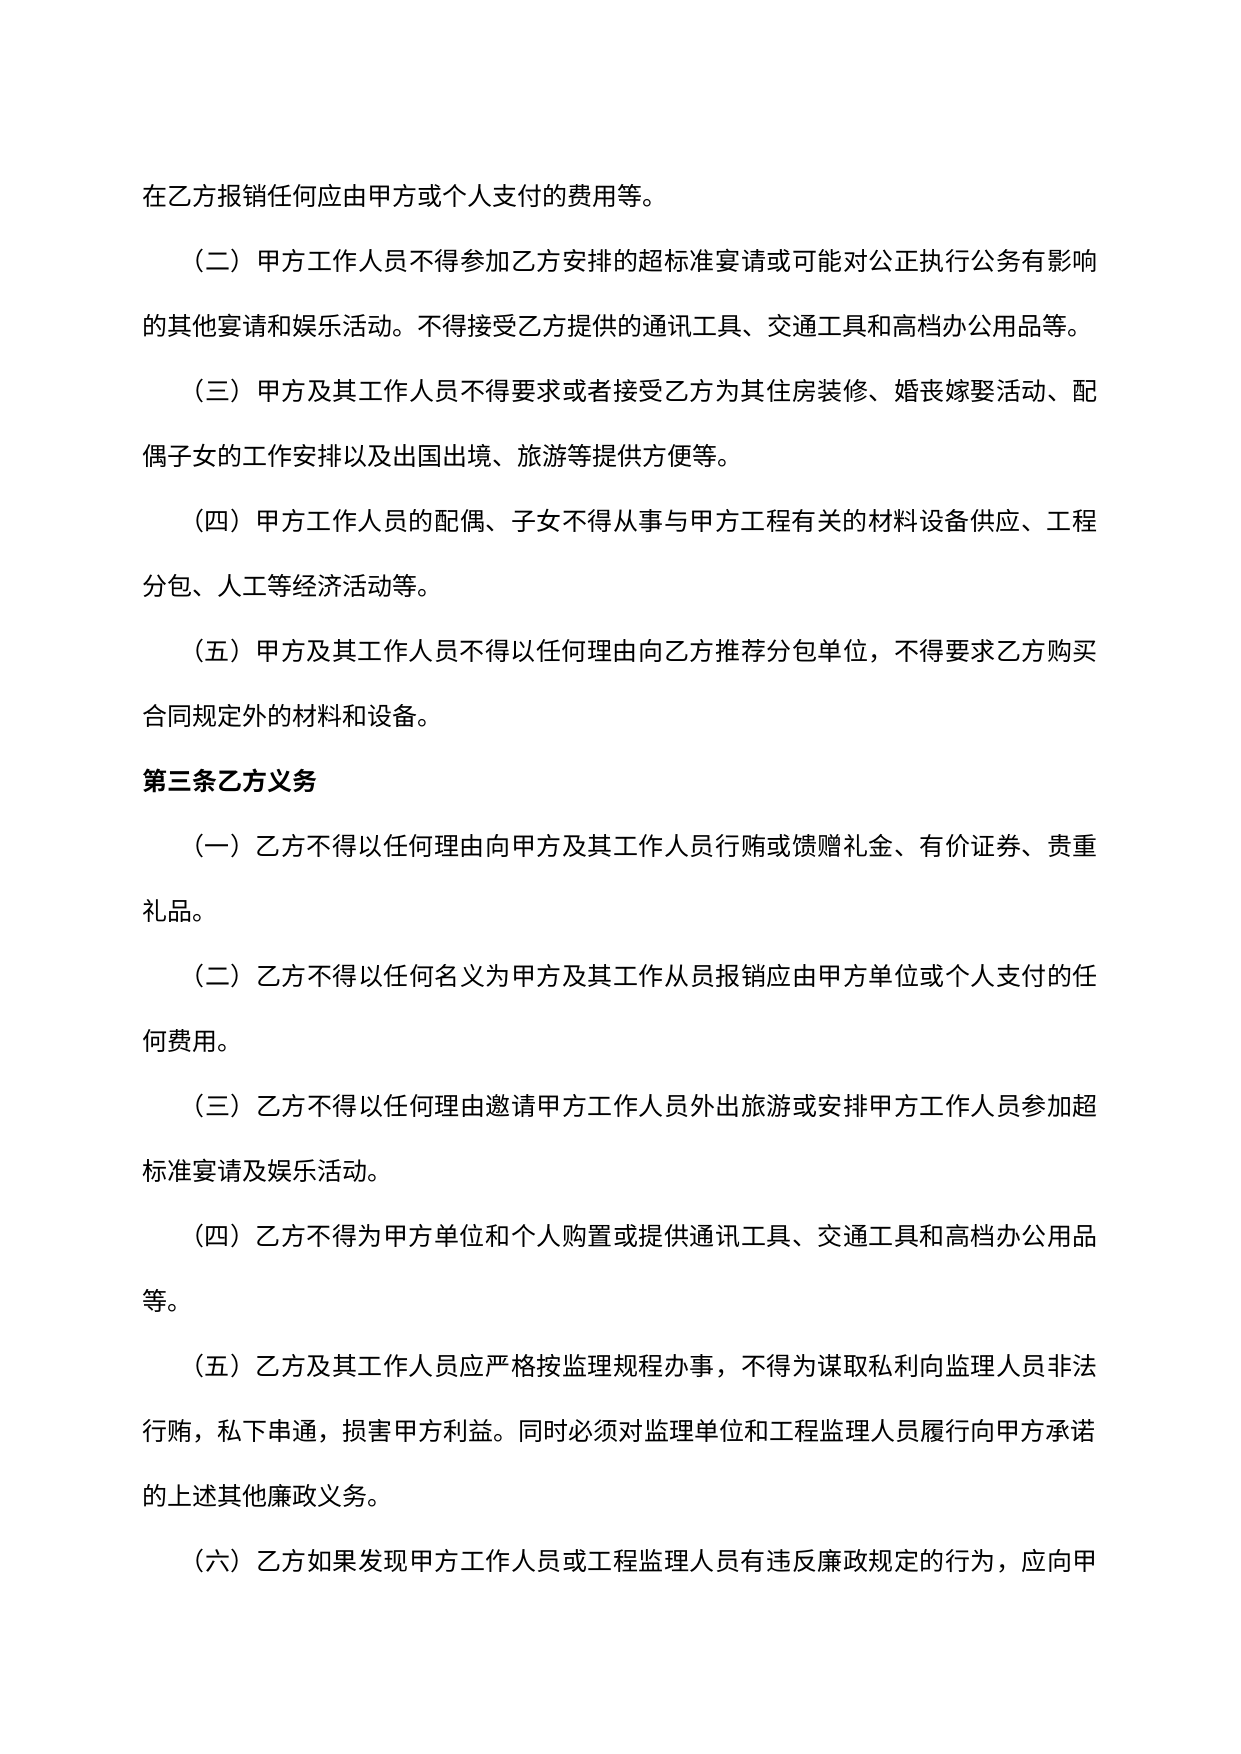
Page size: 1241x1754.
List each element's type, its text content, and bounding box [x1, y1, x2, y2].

text （四）甲方工作人员的配偶、子女不得从事与甲方工程有关的材料设备供应、工程分包、人工等经济活动等。 [142, 487, 1098, 617]
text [142, 162, 1098, 227]
text （五）乙方及其工作人员应严格按监理规程办事，不得为谋取私利向监理人员非法行贿，私下串通，损害甲方利益。同时必须对监理单位和工程监理人员履行向甲方承诺的上述其他廉政义务。 [142, 1332, 1098, 1527]
text （五）甲方及其工作人员不得以任何理由向乙方推荐分包单位，不得要求乙方购买合同规定外的材料和设备。 [142, 617, 1098, 747]
text 第三条乙方义务 [142, 747, 1098, 812]
text （一）乙方不得以任何理由向甲方及其工作人员行贿或馈赠礼金、有价证券、贵重礼品。 [142, 812, 1098, 942]
text （二）甲方工作人员不得参加乙方安排的超标准宴请或可能对公正执行公务有影响的其他宴请和娱乐活动。不得接受乙方提供的通讯工具、交通工具和高档办公用品等。 [142, 227, 1098, 357]
text （二）乙方不得以任何名义为甲方及其工作从员报销应由甲方单位或个人支付的任何费用。 [142, 942, 1098, 1072]
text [142, 1527, 1098, 1592]
text （四）乙方不得为甲方单位和个人购置或提供通讯工具、交通工具和高档办公用品等。 [142, 1202, 1098, 1332]
text （三）乙方不得以任何理由邀请甲方工作人员外出旅游或安排甲方工作人员参加超标准宴请及娱乐活动。 [142, 1072, 1098, 1202]
text （三）甲方及其工作人员不得要求或者接受乙方为其住房装修、婚丧嫁娶活动、配偶子女的工作安排以及出国出境、旅游等提供方便等。 [142, 357, 1098, 487]
